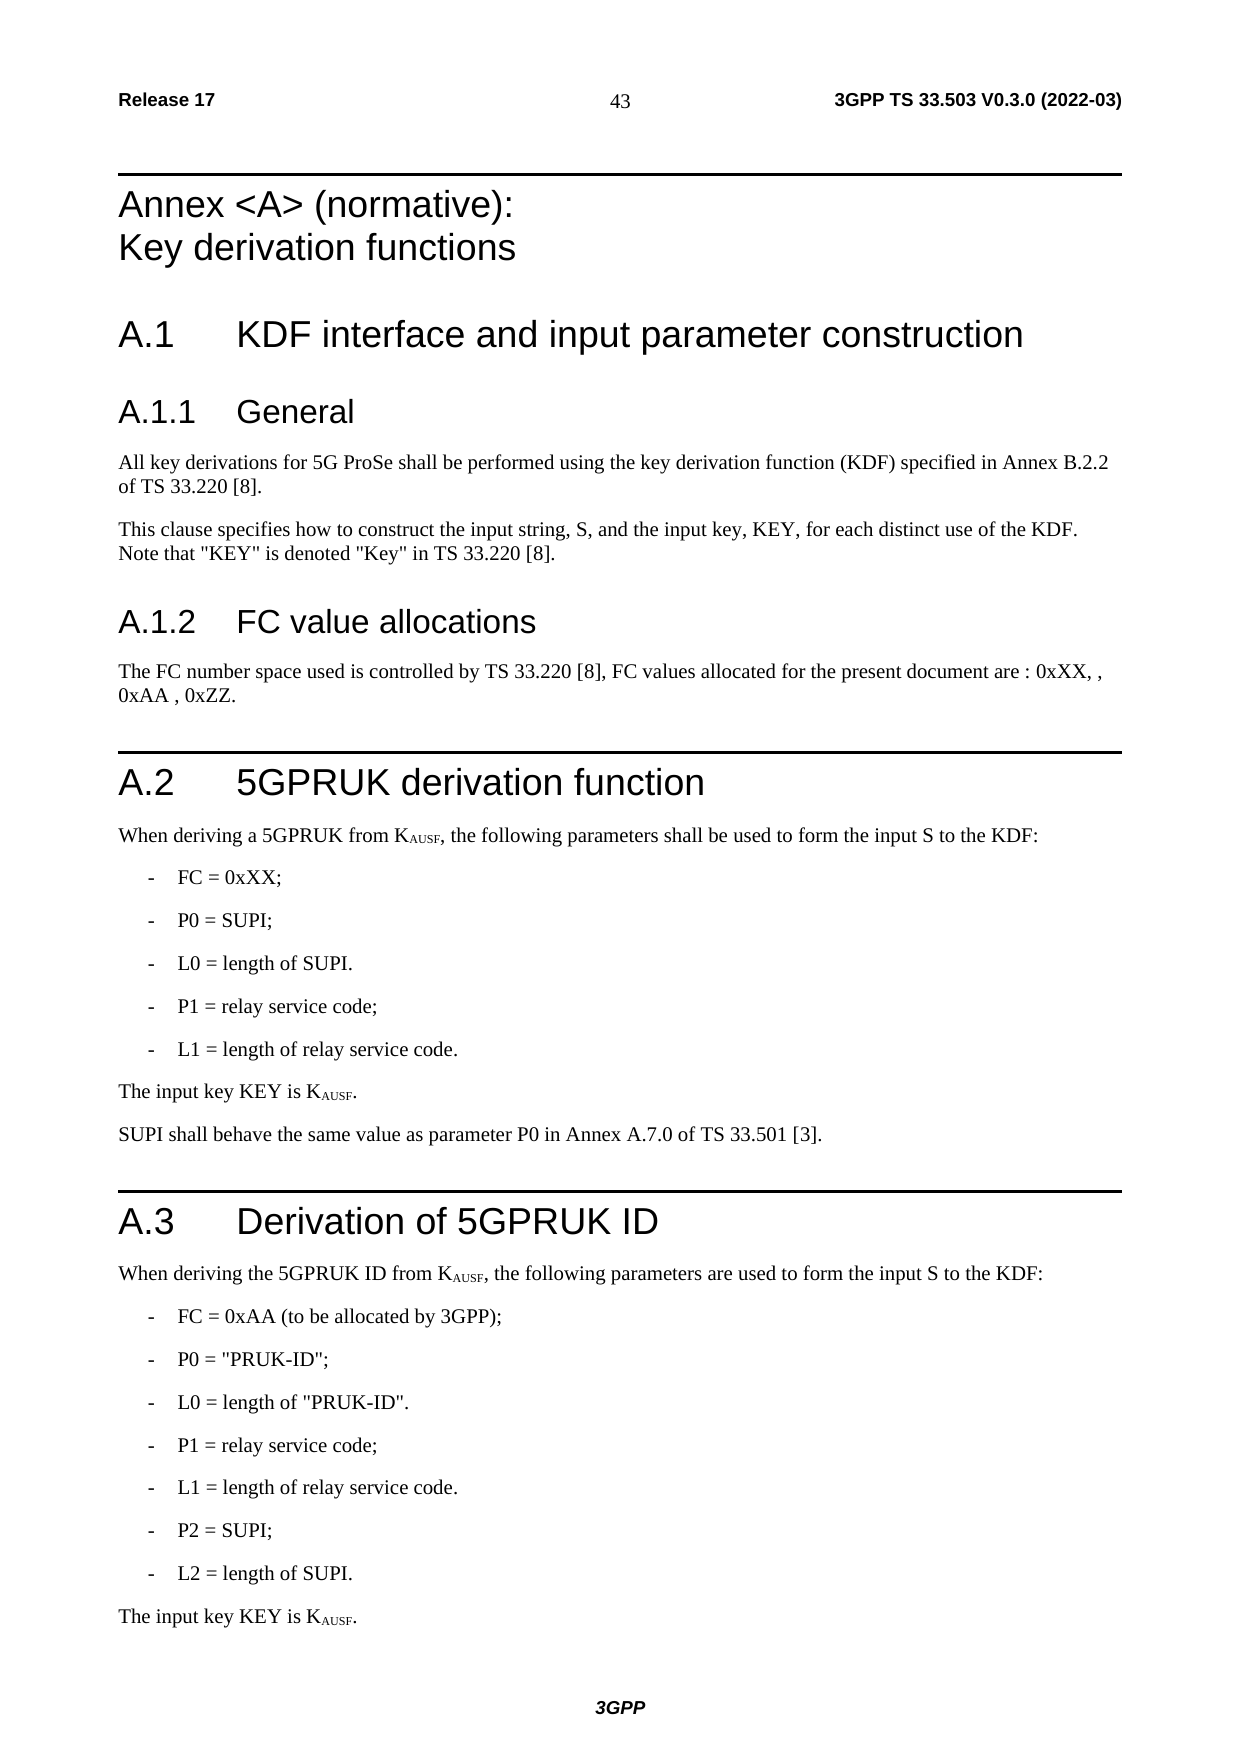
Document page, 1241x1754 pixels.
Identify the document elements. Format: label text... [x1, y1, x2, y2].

text - P0 = SUPI; [148, 908, 1122, 932]
text - FC = 0xAA (to be allocated by 3GPP); [148, 1304, 1122, 1328]
text This clause specifies how to construct the input string, S, and the input key, KEY, for each distinct use of the KDF. Note that "KEY" is denoted "Key" in TS 33.220 [8]. [118, 517, 1122, 565]
subtitle Annex <A> (normative): Key derivation functions [118, 176, 1122, 268]
subtitle A.2 5GPRUK derivation function [118, 754, 1122, 804]
text - L0 = length of SUPI. [148, 951, 1122, 975]
subtitle A.1 KDF interface and input parameter construction [118, 302, 1122, 355]
text When deriving the 5GPRUK ID from KAUSF, the following parameters are used to form the input S to the KDF: [118, 1261, 1122, 1285]
text - P1 = relay service code; [148, 1432, 1122, 1457]
text - L1 = length of relay service code. [148, 1475, 1122, 1499]
subtitle A.1.2 FC value allocations [118, 602, 1122, 641]
text The FC number space used is controlled by TS 33.220 [8], FC values allocated for the present document are : 0xXX, , 0xAA , 0xZZ. [118, 659, 1122, 707]
text The input key KEY is KAUSF. [118, 1079, 1122, 1103]
text - L0 = length of "PRUK-ID". [148, 1390, 1122, 1414]
text - FC = 0xXX; [148, 865, 1122, 889]
text All key derivations for 5G ProSe shall be performed using the key derivation function (KDF) specified in Annex B.2.2 of TS 33.220 [8]. [118, 450, 1122, 498]
text - P2 = SUPI; [148, 1518, 1122, 1542]
text The input key KEY is KAUSF. [118, 1604, 1122, 1628]
text - L2 = length of SUPI. [148, 1561, 1122, 1585]
text When deriving a 5GPRUK from KAUSF, the following parameters shall be used to form the input S to the KDF: [118, 822, 1122, 847]
subtitle A.1.1 General [118, 392, 1122, 431]
subtitle A.3 Derivation of 5GPRUK ID [118, 1193, 1122, 1242]
text SUPI shall behave the same value as parameter P0 in Annex A.7.0 of TS 33.501 [3]. [118, 1122, 1122, 1146]
text - L1 = length of relay service code. [148, 1037, 1122, 1061]
text - P1 = relay service code; [148, 994, 1122, 1018]
text - P0 = "PRUK-ID"; [148, 1347, 1122, 1371]
